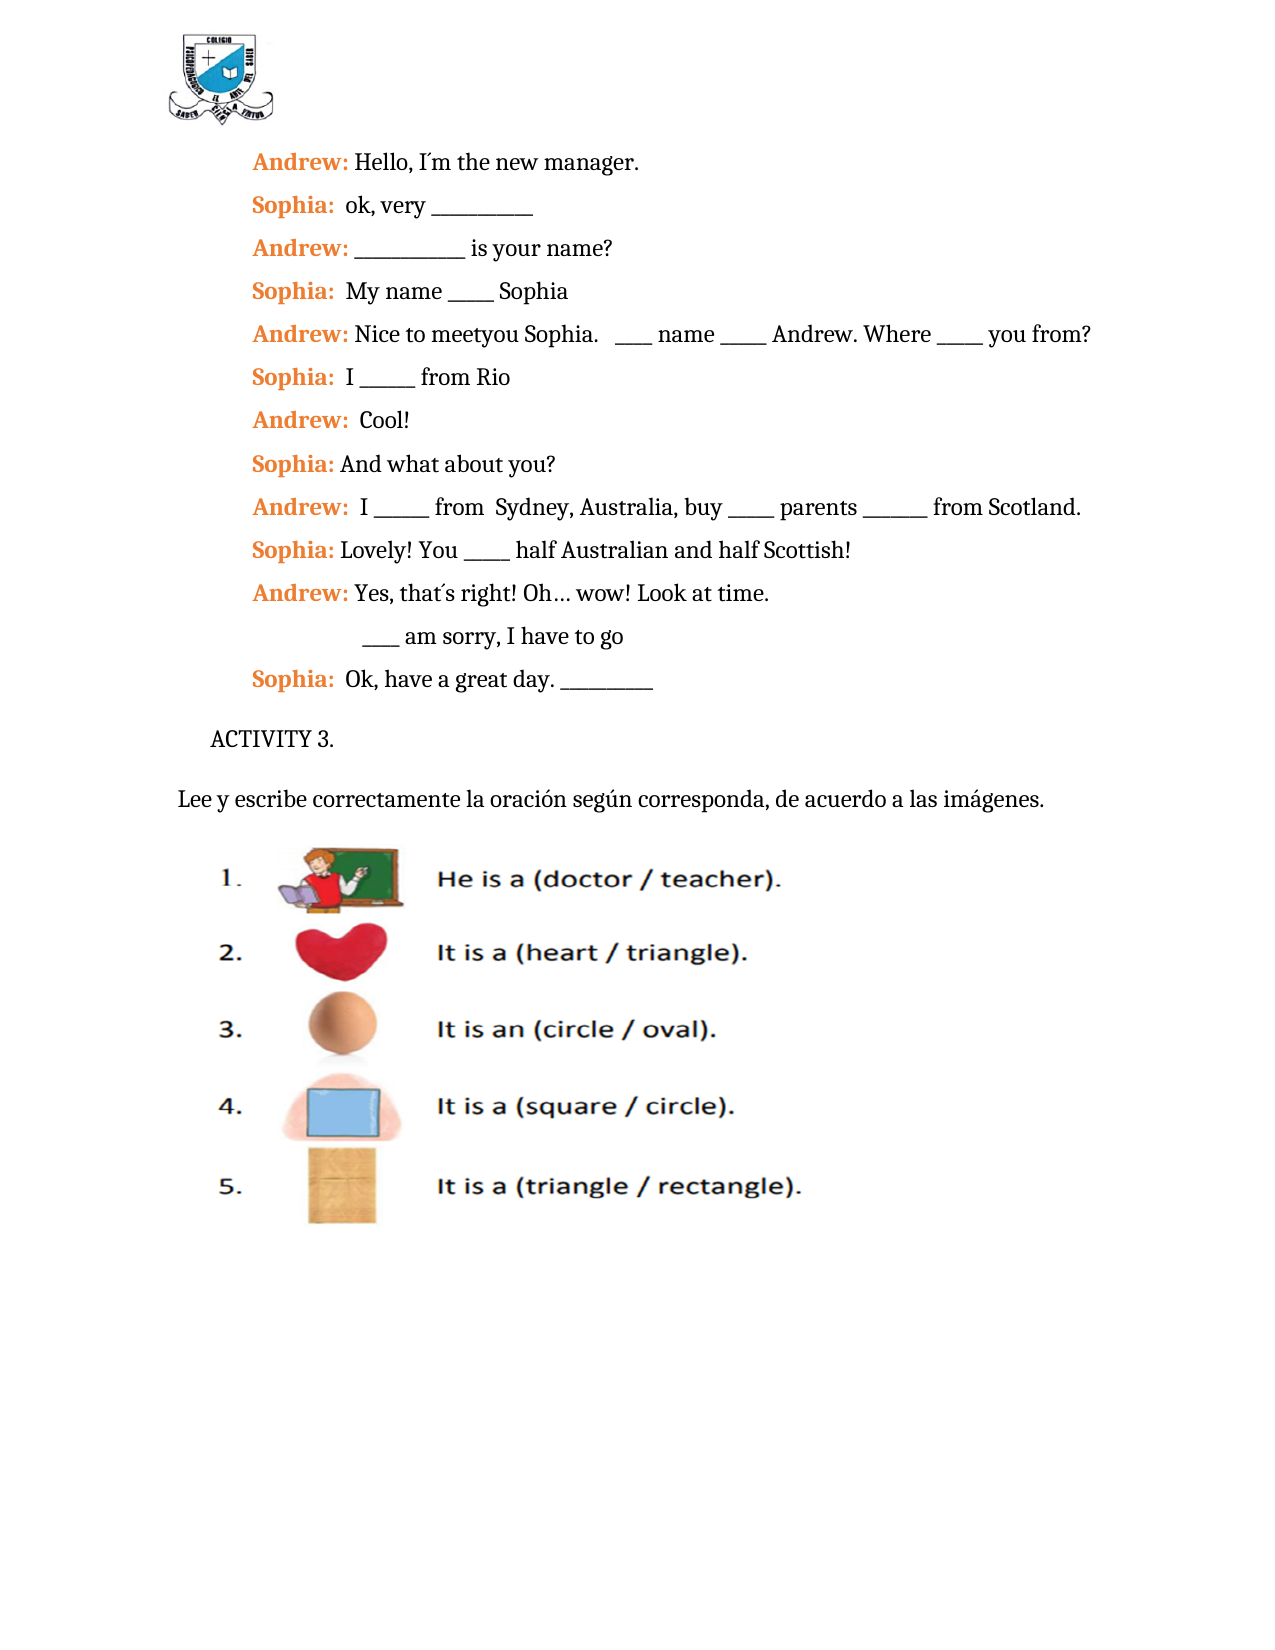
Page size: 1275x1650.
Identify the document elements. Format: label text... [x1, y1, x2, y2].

list Andrew: ____________ is your name? [252, 234, 1098, 263]
list Sophia: Lovely! You _____ half Australian and half Scottish! [252, 536, 1098, 564]
list Sophia: Ok, have a great day. __________ [252, 665, 1098, 694]
text ACTIVITY 3. [177, 725, 1098, 754]
list Sophia: And what about you? [252, 449, 1098, 478]
list Sophia: ok, very ___________ [252, 191, 1098, 219]
list Andrew: I ______ from Sydney, Australia, buy _____ parents _______ from Scotland. [252, 493, 1098, 521]
list ____ am sorry, I have to go [252, 622, 1098, 651]
list Andrew: Nice to meetyou Sophia. ____ name _____ Andrew. Where _____ you from? [252, 320, 1098, 349]
list Sophia: My name _____ Sophia [252, 277, 1098, 306]
list Sophia: I ______ from Rio [252, 363, 1098, 392]
list Andrew: Cool! [252, 406, 1098, 435]
text Lee y escribe correctamente la oración según corresponda, de acuerdo a las imágenes. [177, 785, 1098, 813]
picture [177, 844, 1010, 1245]
list Andrew: Hello, I´m the new manager. [252, 148, 1098, 176]
list Andrew: Yes, that´s right! Oh… wow! Look at time. [252, 579, 1098, 608]
picture [163, 28, 278, 127]
